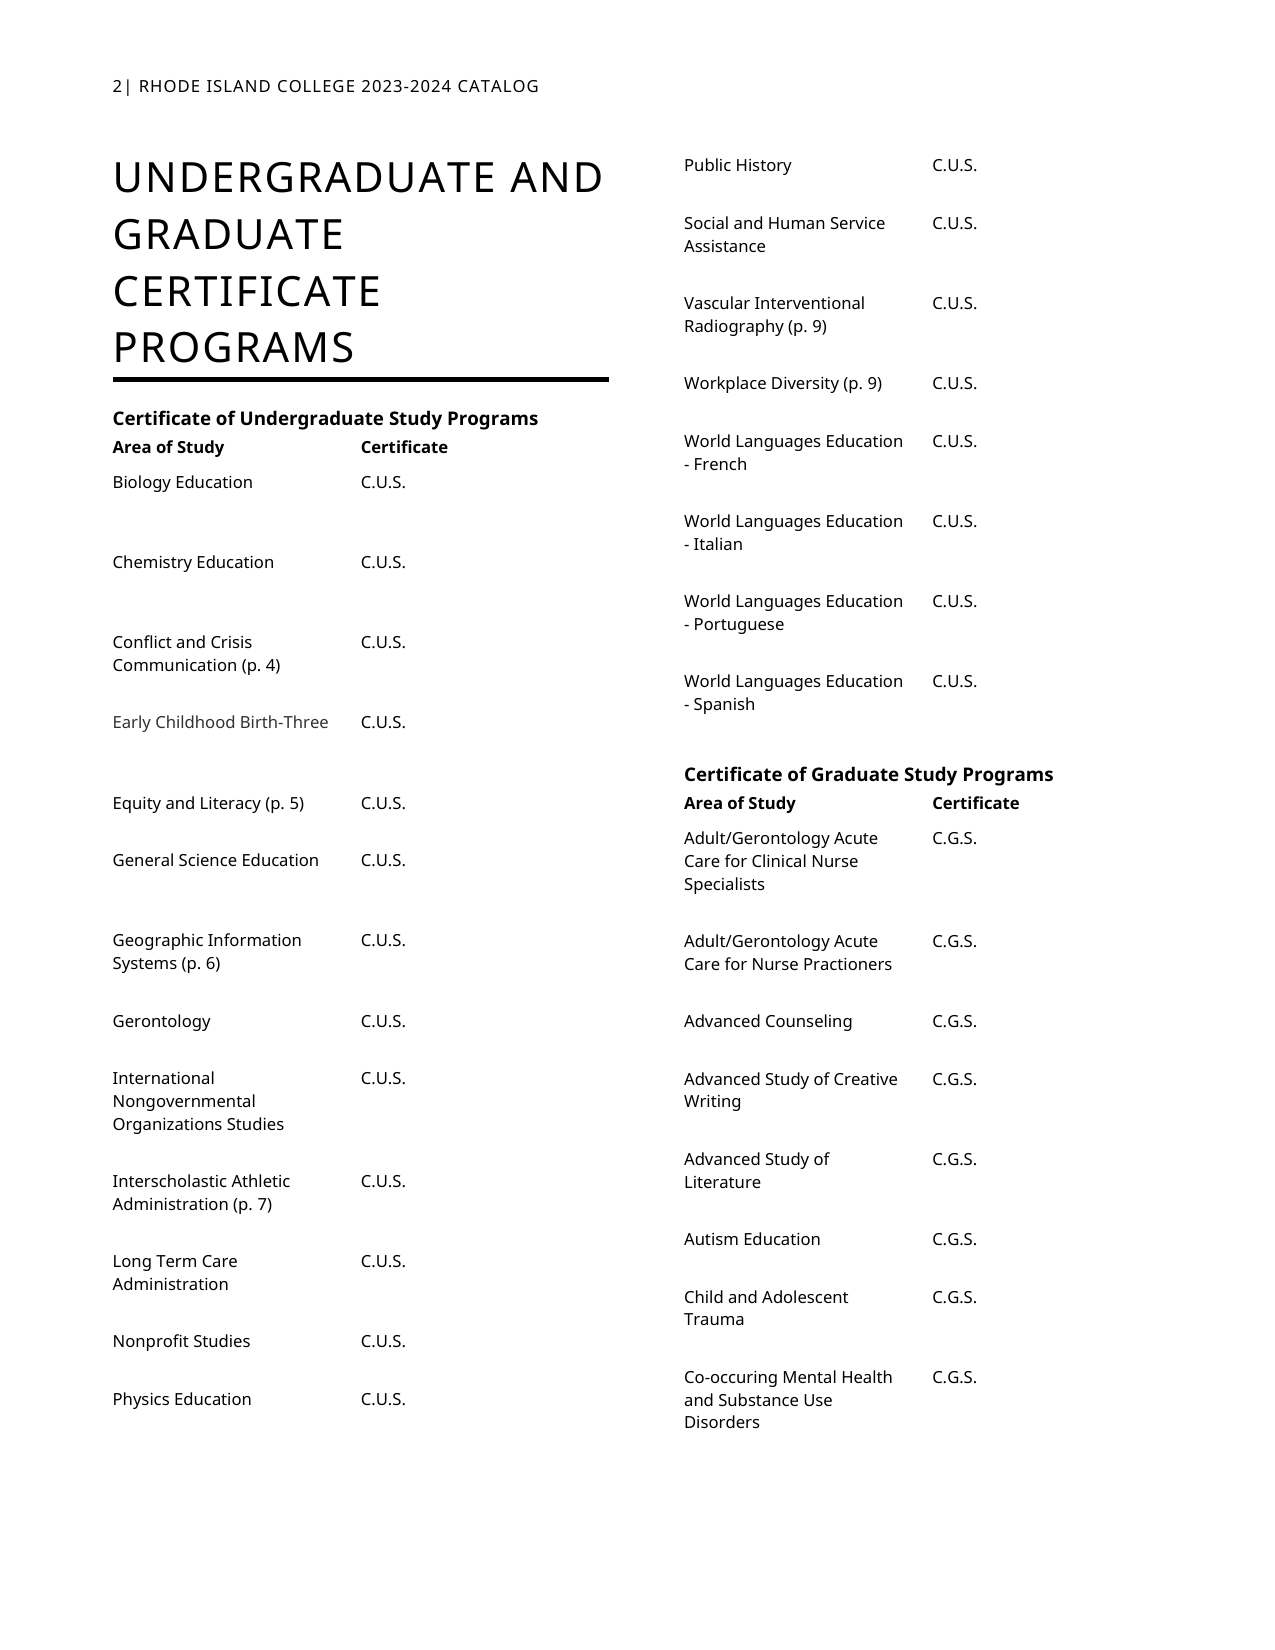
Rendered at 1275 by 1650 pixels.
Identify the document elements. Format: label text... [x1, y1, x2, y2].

table_cell C.G.S. [920, 1279, 1168, 1359]
table_cell C.G.S. [920, 1222, 1168, 1279]
table_cell C.U.S. [349, 843, 597, 923]
table_cell Adult/Gerontology Acute Care for Clinical Nurse Specialists [672, 821, 920, 923]
table_cell C.U.S. [349, 465, 597, 545]
table_cell C.U.S. [920, 423, 1168, 503]
table_cell C.U.S. [349, 545, 597, 625]
table_cell C.U.S. [349, 1382, 597, 1462]
table_cell Biology Education [101, 465, 349, 545]
table_cell World Languages Education - Spanish [672, 664, 920, 744]
table_cell Advanced Study of Literature [672, 1141, 920, 1222]
table_header Certificate [349, 430, 597, 464]
table_cell C.G.S. [920, 924, 1168, 1004]
table_cell Child and Adolescent Trauma [672, 1279, 920, 1359]
table_cell Social and Human Service Assistance [672, 205, 920, 286]
table_header Area of Study [101, 430, 349, 464]
table_cell C.U.S. [920, 664, 1168, 744]
table_cell C.U.S. [920, 584, 1168, 664]
table_cell C.U.S. [349, 923, 597, 1003]
table_header Area of Study [672, 786, 920, 821]
table_cell C.U.S. [920, 286, 1168, 366]
table_cell Public History [672, 148, 920, 205]
table_cell C.G.S. [920, 1061, 1168, 1141]
text Certificate of Undergraduate Study Programs [112, 407, 609, 430]
table_cell Vascular Interventional Radiography (p. ) [672, 286, 920, 366]
table_cell Autism Education [672, 1222, 920, 1279]
table_cell C.G.S. [920, 1004, 1168, 1061]
table_cell C.U.S. [920, 205, 1168, 286]
table_cell C.U.S. [349, 1003, 597, 1061]
table_cell C.U.S. [349, 1244, 597, 1324]
table_cell Conflict and Crisis Communication (p. ) [101, 625, 349, 705]
table_cell Advanced Study of Creative Writing [672, 1061, 920, 1141]
table_cell C.U.S. [349, 785, 597, 843]
table_cell Workplace Diversity (p. ) [672, 366, 920, 423]
table_cell Long Term Care Administration [101, 1244, 349, 1324]
table_cell Early Childhood Birth-Three [101, 705, 349, 785]
subtitle Undergraduate and Graduate Certificate Programs [112, 148, 609, 382]
table_cell Nonprofit Studies [101, 1324, 349, 1382]
table_cell Physics Education [101, 1382, 349, 1462]
table_cell Adult/Gerontology Acute Care for Nurse Practioners [672, 924, 920, 1004]
table_header Certificate [920, 786, 1168, 821]
table_cell C.U.S. [349, 625, 597, 705]
table_cell C.G.S. [920, 1141, 1168, 1222]
table_cell World Languages Education - Italian [672, 504, 920, 584]
table_cell C.G.S. [920, 1359, 1168, 1462]
table_cell Advanced Counseling [672, 1004, 920, 1061]
table_cell Interscholastic Athletic Administration (p. ) [101, 1164, 349, 1244]
table_cell Co-occuring Mental Health and Substance Use Disorders [672, 1359, 920, 1462]
table_cell Geographic Information Systems (p. ) [101, 923, 349, 1003]
table_cell World Languages Education - French [672, 423, 920, 503]
table_cell C.U.S. [920, 504, 1168, 584]
table_cell Gerontology [101, 1003, 349, 1061]
table_cell C.U.S. [349, 1164, 597, 1244]
table_cell C.U.S. [349, 705, 597, 785]
text Certificate of Graduate Study Programs [684, 763, 1180, 786]
table_cell C.U.S. [920, 148, 1168, 205]
table_cell C.U.S. [920, 366, 1168, 423]
table_cell World Languages Education - Portuguese [672, 584, 920, 664]
table_cell C.U.S. [349, 1324, 597, 1382]
table_cell General Science Education [101, 843, 349, 923]
table_cell C.U.S. [349, 1061, 597, 1164]
table_cell Equity and Literacy (p. ) [101, 785, 349, 843]
table_cell International Nongovernmental Organizations Studies [101, 1061, 349, 1164]
table_cell Chemistry Education [101, 545, 349, 625]
table_cell C.G.S. [920, 821, 1168, 923]
